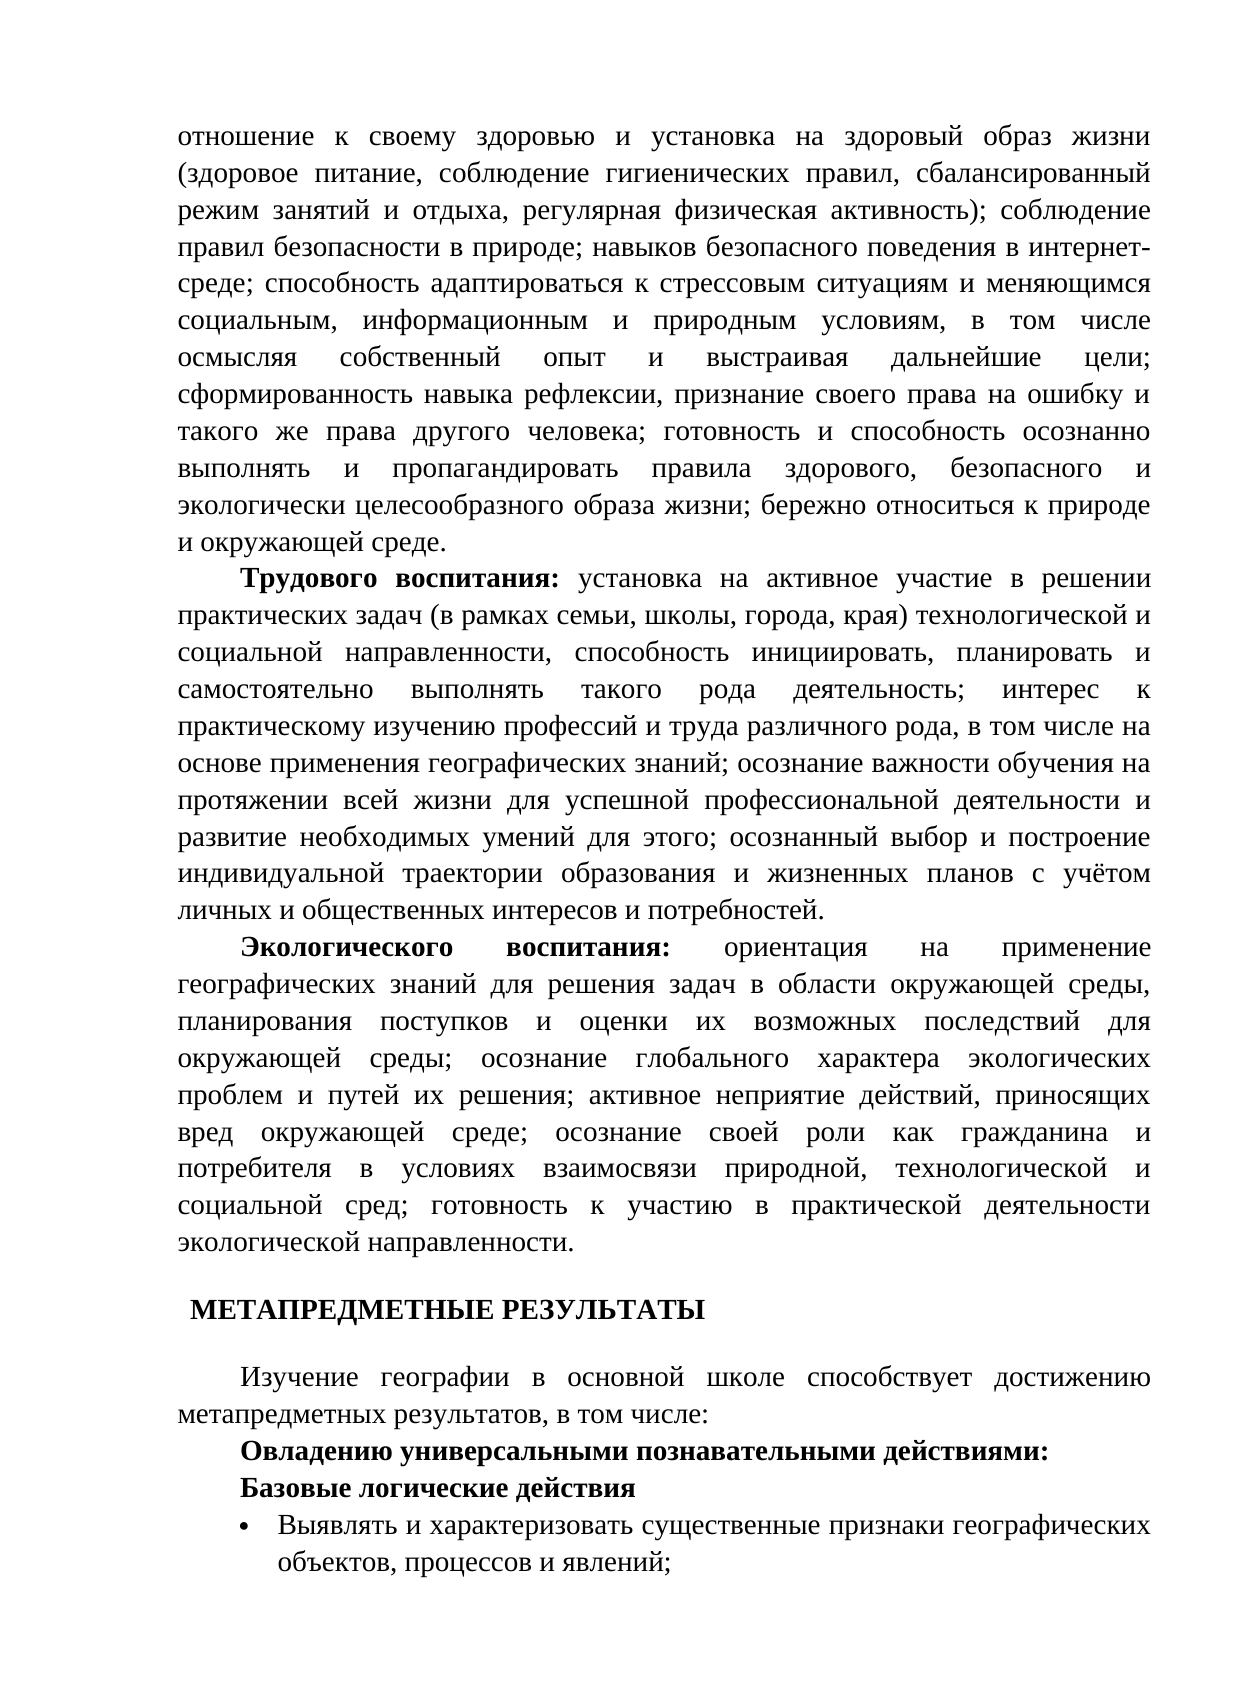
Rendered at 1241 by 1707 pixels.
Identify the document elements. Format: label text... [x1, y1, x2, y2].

text Экологического воспитания: ориентация на применение географических знаний для решения задач в области окружающей среды, планирования поступков и оценки их возможных последствий для окружающей среды; осознание глобального характера экологических проблем и путей их решения; активное неприятие действий, приносящих вред окружающей среде; осознание своей роли как гражданина и потребителя в условиях взаимосвязи природной, технологической и социальной сред; готовность к участию в практической деятельности экологической направленности. [177, 929, 1152, 1258]
list Выявлять и характеризовать существенные признаки географических объектов, процессов и явлений; [240, 1507, 1152, 1577]
text Изучение географии в основной школе способствует достижению метапредметных результатов, в том числе: [177, 1359, 1152, 1430]
text Трудового воспитания: установка на активное участие в решении практических задач (в рамках семьи, школы, города, края) технологической и социальной направленности, способность инициировать, планировать и самостоятельно выполнять такого рода деятельность; интерес к практическому изучению профессий и труда различного рода, в том числе на основе применения географических знаний; осознание важности обучения на протяжении всей жизни для успешной профессиональной деятельности и развитие необходимых умений для этого; осознанный выбор и построение индивидуальной траектории образования и жизненных планов с учётом личных и общественных интересов и потребностей. [177, 561, 1152, 926]
text МЕТАПРЕДМЕТНЫЕ РЕЗУЛЬТАТЫ [190, 1292, 1152, 1326]
text Базовые логические действия [177, 1470, 1152, 1504]
text Овладению универсальными познавательными действиями: [177, 1433, 1152, 1467]
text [177, 118, 1152, 557]
